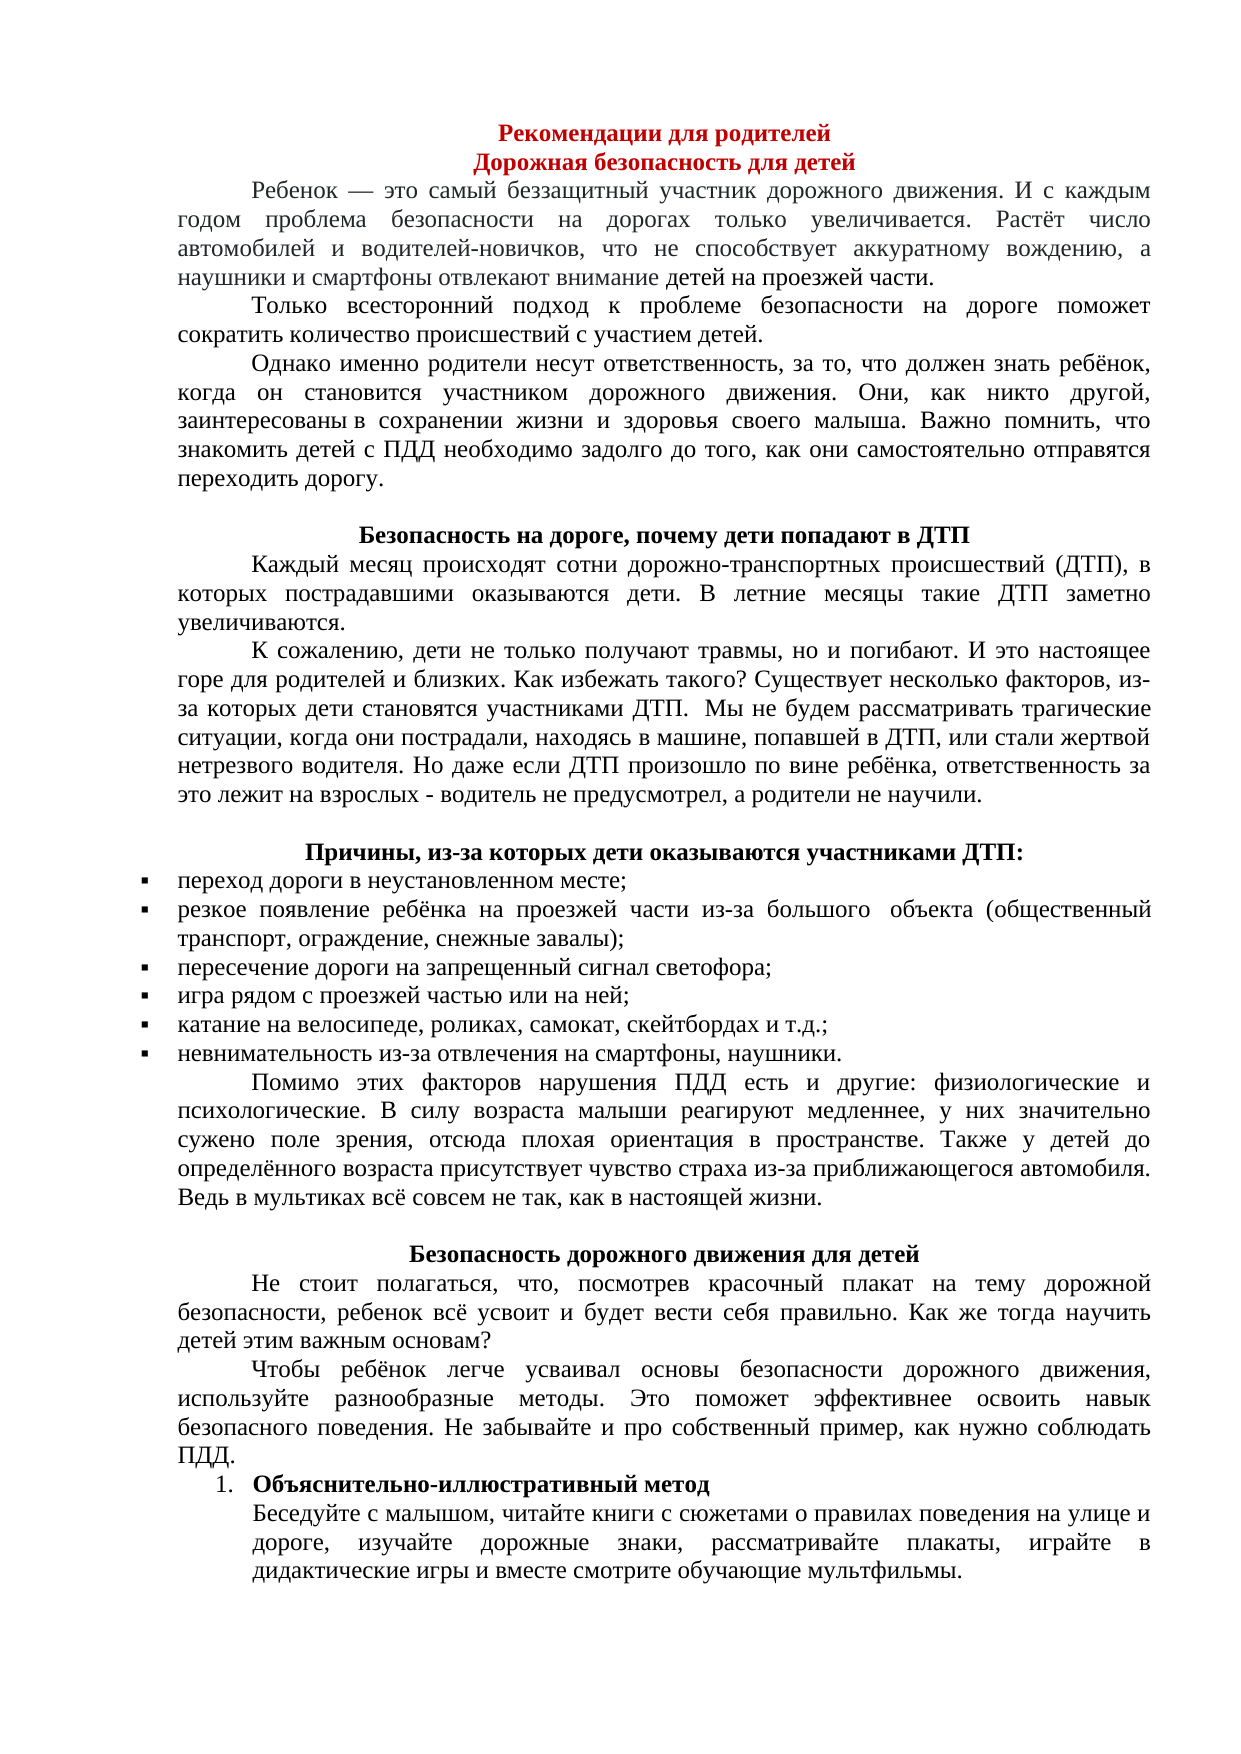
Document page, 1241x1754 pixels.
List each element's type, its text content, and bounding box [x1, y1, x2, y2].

list Объяснительно-иллюстративный метод [215, 1469, 1152, 1498]
text Безопасность на дороге, почему дети попадают в ДТП [177, 521, 1152, 549]
text Безопасность дорожного движения для детей [177, 1239, 1152, 1268]
list невнимательность из-за отвлечения на смартфоны, наушники. [140, 1038, 1152, 1067]
text Не стоит полагаться, что, посмотрев красочный плакат на тему дорожной безопасности, ребенок всё усвоит и будет вести себя правильно. Как же тогда научить детей этим важным основам? [177, 1268, 1152, 1354]
text Каждый месяц происходят сотни дорожно-транспортных происшествий (ДТП), в которых пострадавшими оказываются дети. В летние месяцы такие ДТП заметно увеличиваются. [177, 549, 1152, 636]
text Ребенок — это самый беззащитный участник дорожного движения. И с каждым годом проблема безопасности на дорогах только увеличивается. Растёт число автомобилей и водителей-новичков, что не способствует аккуратному вождению, а наушники и смартфоны отвлекают внимание детей на проезжей части. [177, 176, 1152, 291]
list переход дороги в неустановленном месте; [140, 866, 1152, 894]
text Рекомендации для родителей [177, 118, 1152, 147]
text Причины, из-за которых дети оказываются участниками ДТП: [177, 837, 1152, 866]
text К сожалению, дети не только получают травмы, но и погибают. И это настоящее горе для родителей и близких. Как избежать такого? Существует несколько факторов, из-за которых дети становятся участниками ДТП. Мы не будем рассматривать трагические ситуации, когда они пострадали, находясь в машине, попавшей в ДТП, или стали жертвой нетрезвого водителя. Но даже если ДТП произошло по вине ребёнка, ответственность за это лежит на взрослых - водитель не предусмотрел, а родители не научили. [177, 636, 1152, 808]
list игра рядом с проезжей частью или на ней; [140, 981, 1152, 1009]
text Чтобы ребёнок легче усваивал основы безопасности дорожного движения, используйте разнообразные методы. Это поможет эффективнее освоить навык безопасного поведения. Не забывайте и про собственный пример, как нужно соблюдать ПДД. [177, 1354, 1152, 1469]
list резкое появление ребёнка на проезжей части из-за большого объекта (общественный транспорт, ограждение, снежные завалы); [140, 894, 1152, 952]
text Беседуйте с малышом, читайте книги с сюжетами о правилах поведения на улице и дороге, изучайте дорожные знаки, рассматривайте плакаты, играйте в дидактические игры и вместе смотрите обучающие мультфильмы. [252, 1498, 1152, 1584]
list пересечение дороги на запрещенный сигнал светофора; [140, 952, 1152, 981]
text Однако именно родители несут ответственность, за то, что должен знать ребёнок, когда он становится участником дорожного движения. Они, как никто другой, заинтересованы в сохранении жизни и здоровья своего малыша. Важно помнить, что знакомить детей с ПДД необходимо задолго до того, как они самостоятельно отправятся переходить дорогу. [177, 348, 1152, 492]
list катание на велосипеде, роликах, самокат, скейтбордах и т.д.; [140, 1009, 1152, 1038]
text Помимо этих факторов нарушения ПДД есть и другие: физиологические и психологические. В силу возраста малыши реагируют медленнее, у них значительно сужено поле зрения, отсюда плохая ориентация в пространстве. Также у детей до определённого возраста присутствует чувство страха из-за приближающегося автомобиля. Ведь в мультиках всё совсем не так, как в настоящей жизни. [177, 1067, 1152, 1211]
text Только всесторонний подход к проблеме безопасности на дороге поможет сократить количество происшествий с участием детей. [177, 291, 1152, 348]
text Дорожная безопасность для детей [177, 147, 1152, 176]
